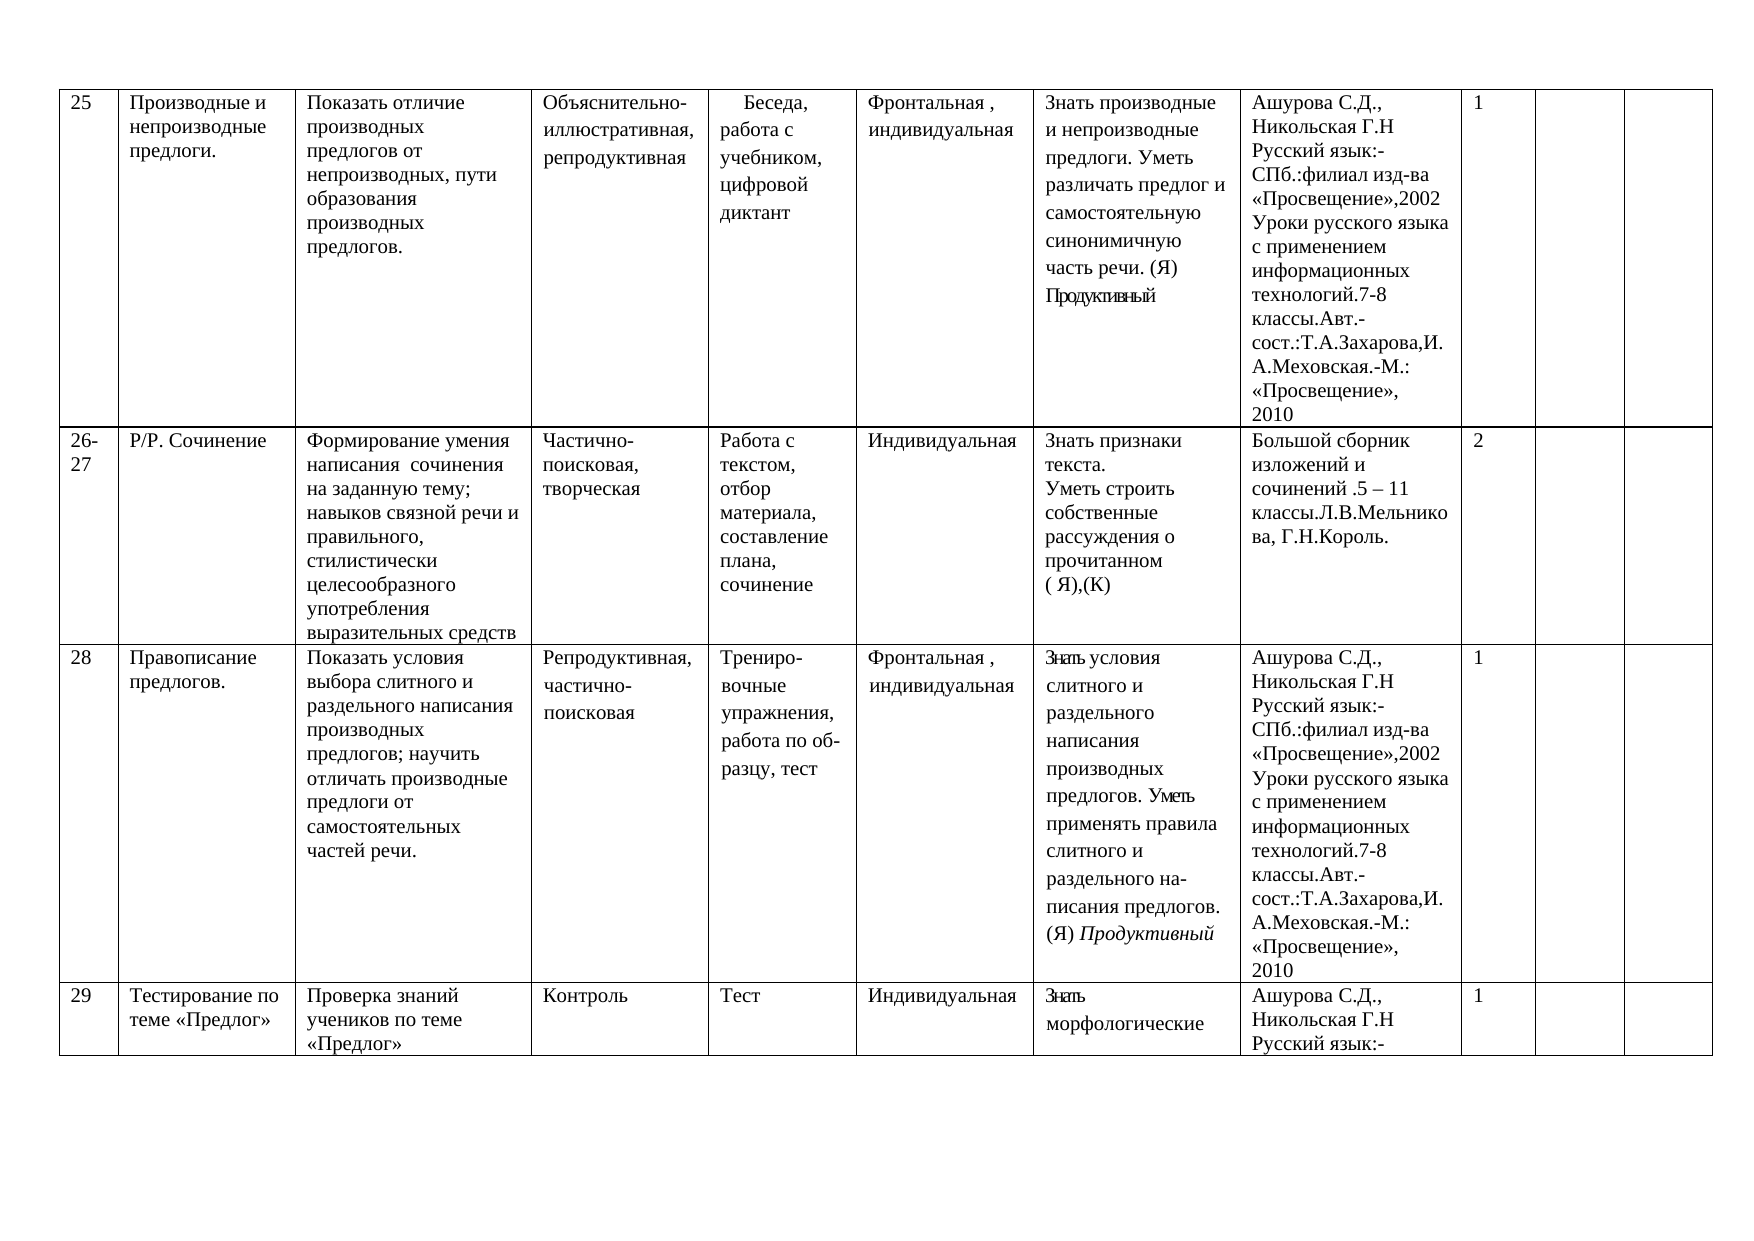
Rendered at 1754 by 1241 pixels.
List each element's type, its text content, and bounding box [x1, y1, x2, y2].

table_cell 1 [1462, 90, 1535, 426]
table_cell [1625, 428, 1712, 644]
table_cell Большой сборник изложений и сочинений .5 – 11 классы.Л.В.Мельникова, Г.Н.Король. [1241, 428, 1461, 644]
table_cell Работа с текстом, отбор материала, составление плана, сочинение [709, 428, 856, 644]
table_cell 29 [60, 983, 118, 1055]
table_cell Знать признаки текста. Уметь строить собственные рассуждения о прочитанном ( Я),(К) [1034, 428, 1240, 644]
table_cell Правописание предлогов. [119, 645, 295, 982]
table_cell 1 [1462, 645, 1535, 982]
table_cell Индивидуальная [857, 983, 1033, 1055]
table_cell Знать производные и непроизводные предлоги. Уметь различать предлог и самостоятельную синонимичную часть речи. (Я) Продуктивный [1034, 90, 1240, 426]
table_cell Тренировочные упражнения, работа по образцу, тест [709, 645, 856, 982]
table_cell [1241, 983, 1461, 1055]
table_cell Тест [709, 983, 856, 1055]
table_cell 2 [1462, 428, 1535, 644]
table_cell [1536, 983, 1624, 1055]
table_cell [709, 90, 856, 426]
table_cell [1625, 983, 1712, 1055]
table_cell Фронтальная , индивидуальная [857, 645, 1033, 982]
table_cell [857, 90, 1033, 426]
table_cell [532, 90, 708, 426]
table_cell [119, 983, 295, 1055]
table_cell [1241, 90, 1461, 426]
table_cell Показать условия выбора слитного и раздельного написания производных предлогов; научить отличать производные предлоги от самостоятельных частей речи. [296, 645, 531, 982]
table_cell [1625, 645, 1712, 982]
table_cell Контроль [532, 983, 708, 1055]
table_cell 1 [1462, 983, 1535, 1055]
table_cell Частично-поисковая, творческая [532, 428, 708, 644]
table_cell [1625, 90, 1712, 426]
table_cell Формирование умения написания сочинения на заданную тему; навыков связной речи и правильного, стилистически целесообразного употребления выразительных средств [296, 428, 531, 644]
table_cell Репродуктивная, частично-поисковая [532, 645, 708, 982]
table_cell Индивидуальная [857, 428, 1033, 644]
table_cell Знать условия слитного и раздельного написания производных предлогов. Уметь применять правила слитного и раздельного написания предлогов. (Я) Продуктивный [1034, 645, 1240, 982]
table_cell [1536, 90, 1624, 426]
table_cell 26-27 [60, 428, 118, 644]
table_cell [1536, 645, 1624, 982]
table_cell Показать отличие производных предлогов от непроизводных, пути образования производных предлогов. [296, 90, 531, 426]
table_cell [1034, 983, 1240, 1055]
table_cell [1536, 428, 1624, 644]
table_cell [296, 983, 531, 1055]
table_cell 25 [60, 90, 118, 426]
table_cell Производные и непроизводные предлоги. [119, 90, 295, 426]
table_cell Р/Р. Сочинение [119, 428, 295, 644]
table_cell 28 [60, 645, 118, 982]
